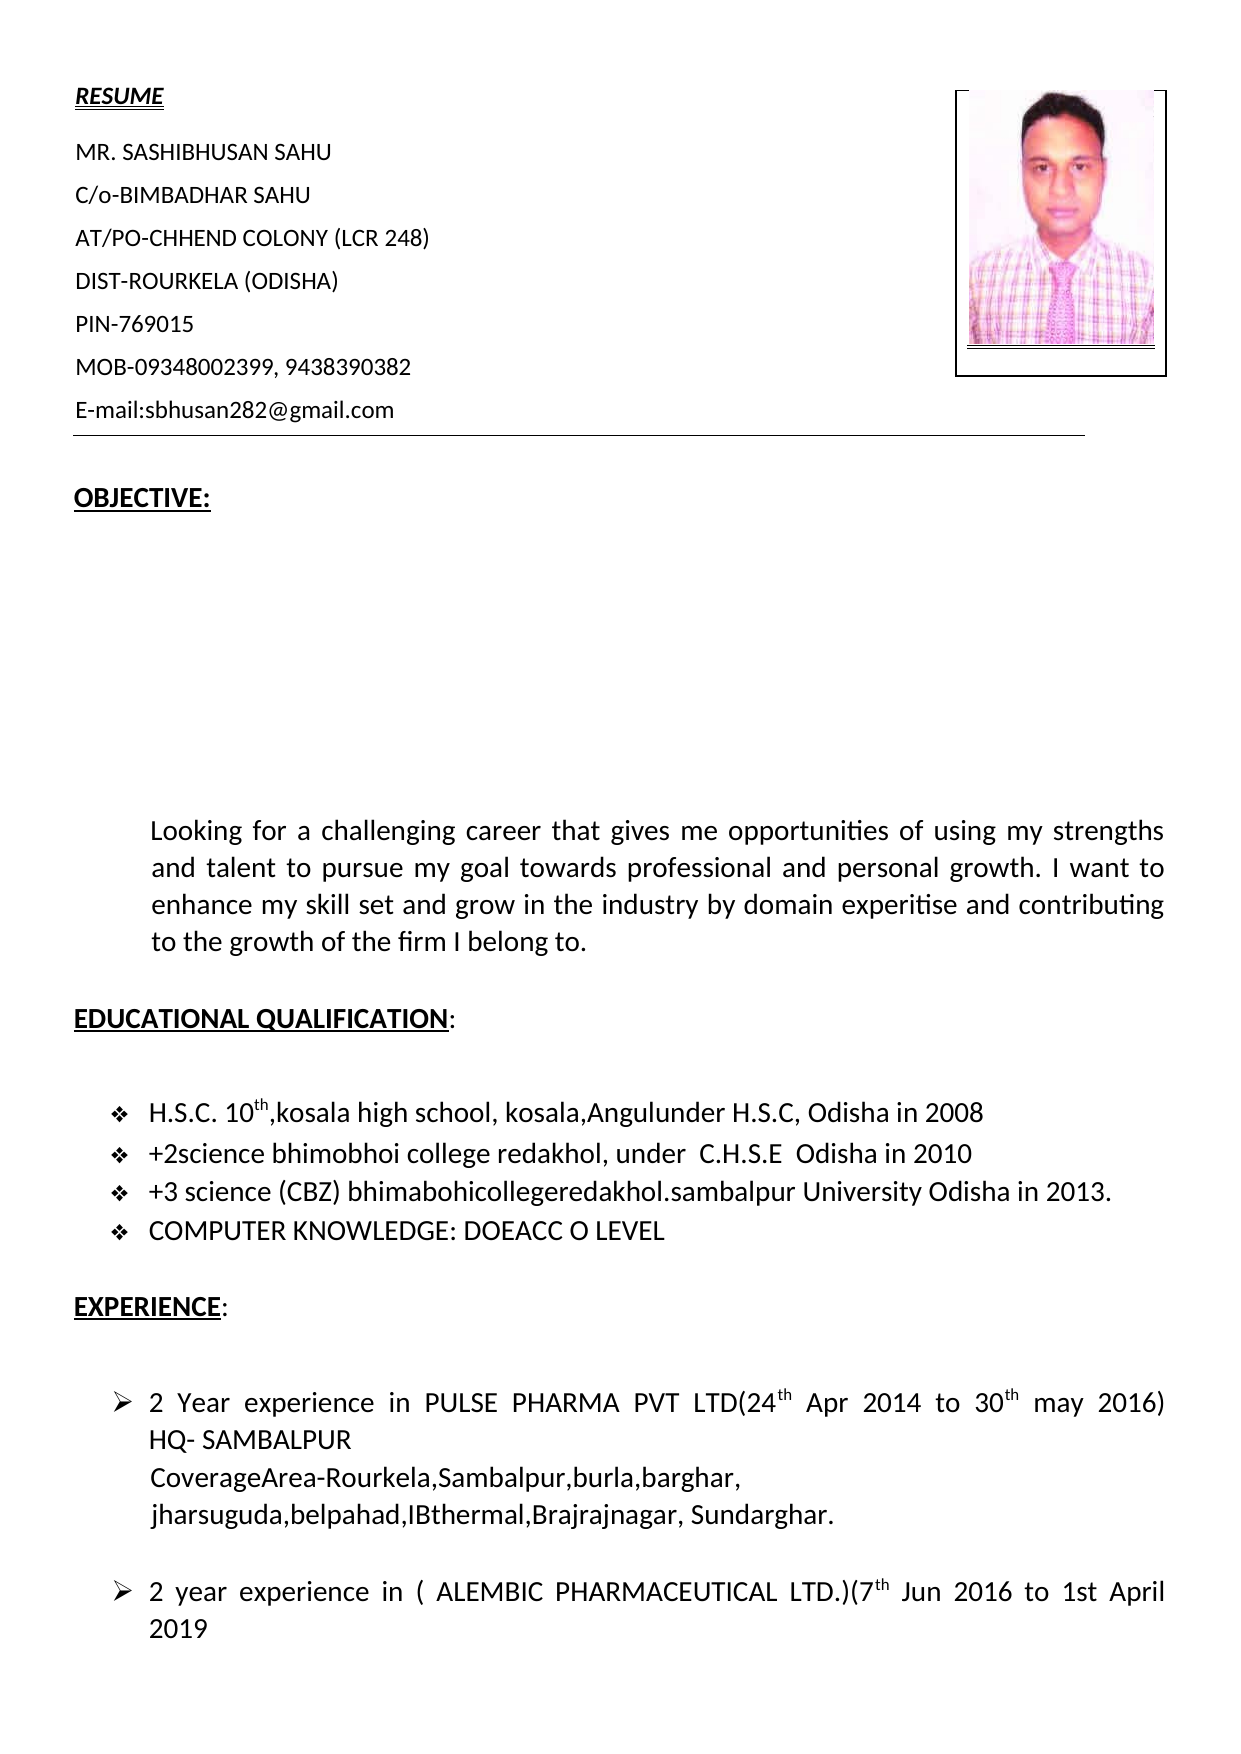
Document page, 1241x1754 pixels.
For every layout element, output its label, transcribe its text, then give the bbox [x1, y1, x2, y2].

list COMPUTER KNOWLEDGE: DOEACC O LEVEL [111, 1212, 1166, 1247]
text CoverageArea-Rourkela,Sambalpur,burla,barghar, jharsuguda,belpahad,IBthermal,Brajrajnagar, Sundarghar. [150, 1459, 1166, 1532]
list +2science bhimobhoi college redakhol, under C.H.S.E Odisha in 2010 [111, 1135, 1166, 1171]
list 2 year experience in ( ALEMBIC PHARMACEUTICAL LTD.)(7th Jun 2016 to 1st April 2019 [111, 1573, 1166, 1646]
text Looking for a challenging career that gives me opportunities of using my strengths and talent to pursue my goal towards professional and personal growth. I want to enhance my skill set and grow in the industry by domain experitise and contributing to the growth of the firm I belong to. [150, 812, 1166, 959]
list +3 science (CBZ) bhimabohicollegeredakhol.sambalpur University Odisha in 2013. [111, 1173, 1166, 1209]
list 2 Year experience in PULSE PHARMA PVT LTD(24th Apr 2014 to 30th may 2016) HQ- SAMBALPUR [111, 1384, 1166, 1457]
list H.S.C. 10th,kosala high school, kosala,Angulunder H.S.C, Odisha in 2008 [111, 1094, 1166, 1129]
picture [969, 90, 1154, 344]
text OBJECTIVE: [73, 479, 1166, 515]
text EDUCATIONAL QUALIFICATION: [73, 1000, 1166, 1036]
text EXPERIENCE: [73, 1288, 1166, 1324]
